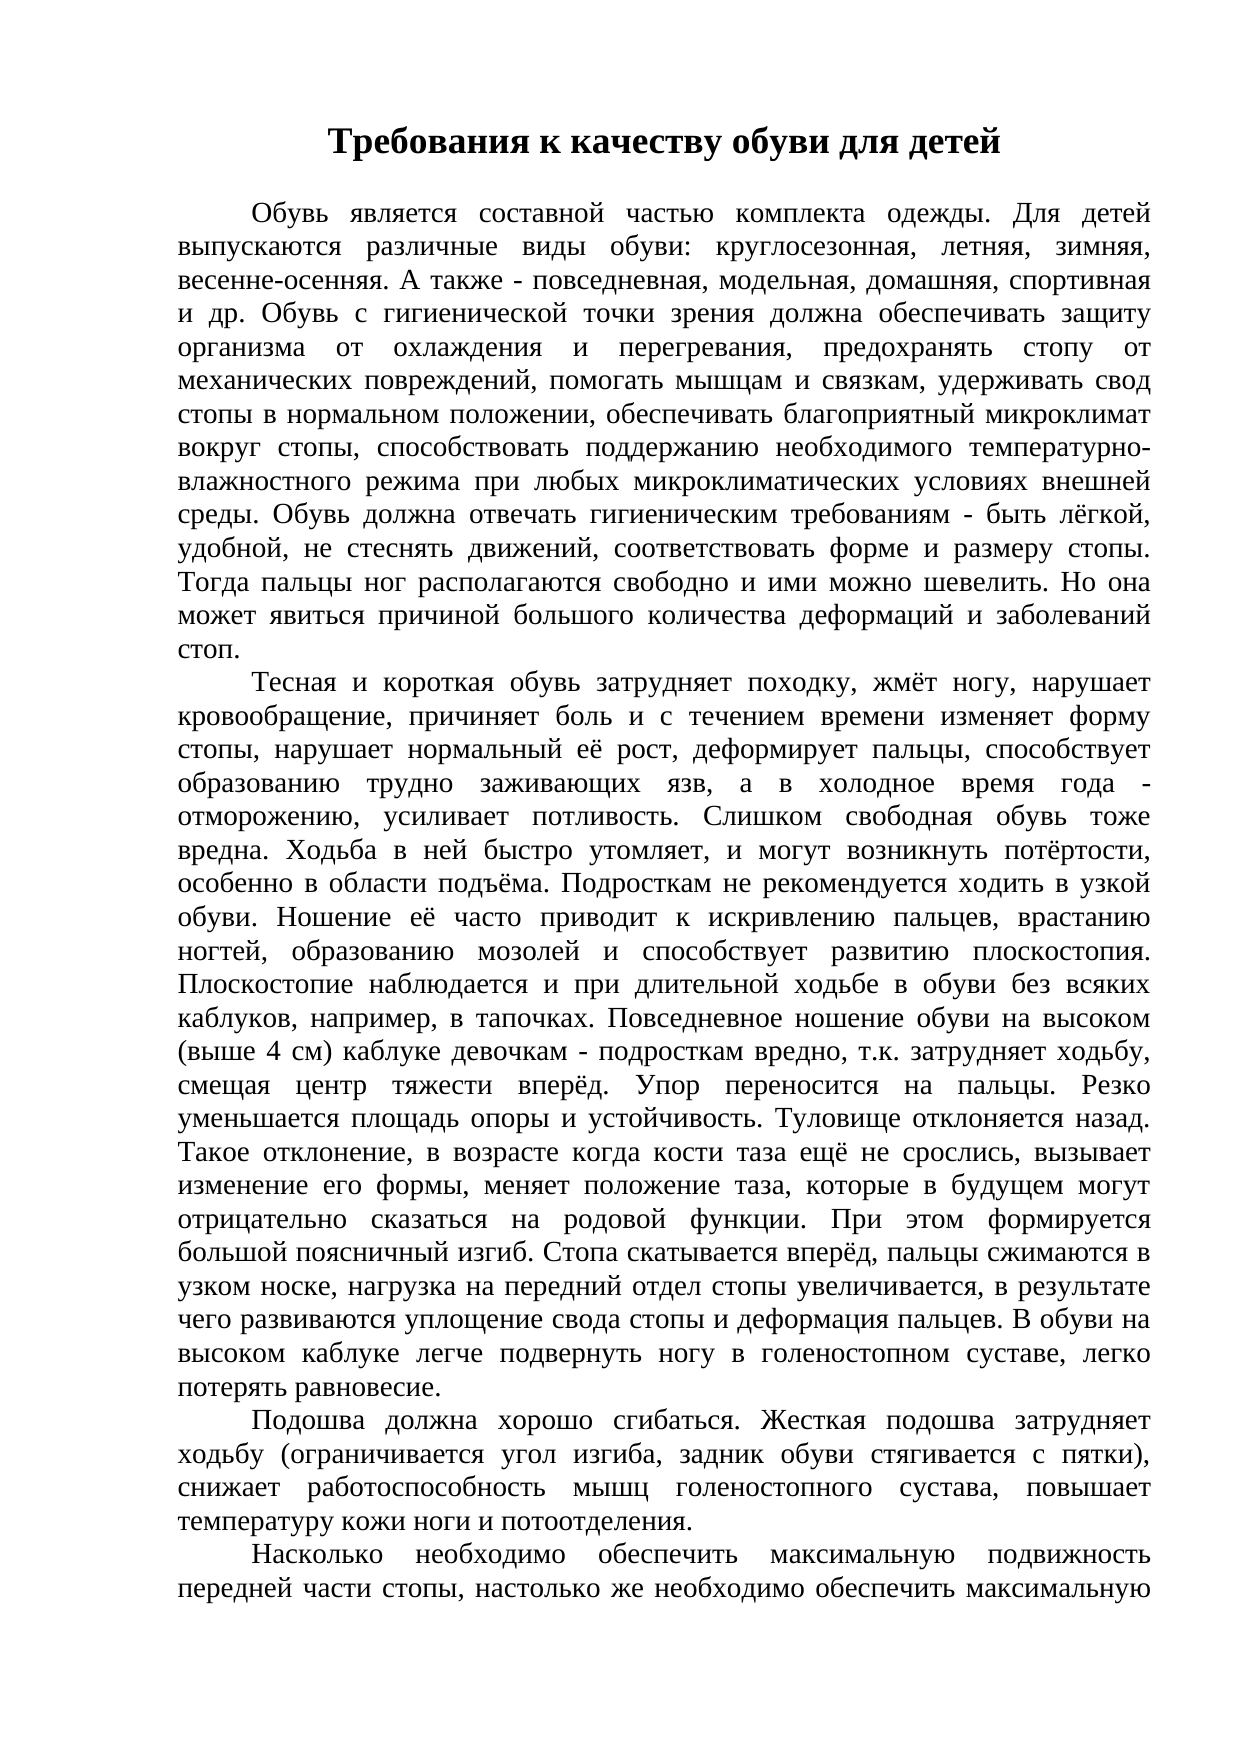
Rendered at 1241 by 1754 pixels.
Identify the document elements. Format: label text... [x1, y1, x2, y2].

text Обувь является составной частью комплекта одежды. Для детей выпускаются различные виды обуви: круглосезонная, летняя, зимняя, весенне-осенняя. А также - повседневная, модельная, домашняя, спортивная и др. Обувь с гигиенической точки зрения должна обеспечивать защиту организма от охлаждения и перегревания, предохранять стопу от механических повреждений, помогать мышцам и связкам, удерживать свод стопы в нормальном положении, обеспечивать благоприятный микроклимат вокруг стопы, способствовать поддержанию необходимого температурно-влажностного режима при любых микроклиматических условиях внешней среды. Обувь должна отвечать гигиеническим требованиям - быть лёгкой, удобной, не стеснять движений, соответствовать форме и размеру стопы. Тогда пальцы ног располагаются свободно и ими можно шевелить. Но она может явиться причиной большого количества деформаций и заболеваний стоп. [177, 195, 1152, 664]
text Подошва должна хорошо сгибаться. Жесткая подошва затрудняет ходьбу (ограничивается угол изгиба, задник обуви стягивается с пятки), снижает работоспособность мышц голеностопного сустава, повышает температуру кожи ноги и потоотделения. [177, 1402, 1152, 1536]
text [177, 1536, 1152, 1603]
text Тесная и короткая обувь затрудняет походку, жмёт ногу, нарушает кровообращение, причиняет боль и с течением времени изменяет форму стопы, нарушает нормальный её рост, деформирует пальцы, способствует образованию трудно заживающих язв, а в холодное время года - отморожению, усиливает потливость. Слишком свободная обувь тоже вредна. Ходьба в ней быстро утомляет, и могут возникнуть потёртости, особенно в области подъёма. Подросткам не рекомендуется ходить в узкой обуви. Ношение её часто приводит к искривлению пальцев, врастанию ногтей, образованию мозолей и способствует развитию плоскостопия. Плоскостопие наблюдается и при длительной ходьбе в обуви без всяких каблуков, например, в тапочках. Повседневное ношение обуви на высоком (выше 4 см) каблуке девочкам - подросткам вредно, т.к. затрудняет ходьбу, смещая центр тяжести вперёд. Упор переносится на пальцы. Резко уменьшается площадь опоры и устойчивость. Туловище отклоняется назад. Такое отклонение, в возрасте когда кости таза ещё не срослись, вызывает изменение его формы, меняет положение таза, которые в будущем могут отрицательно сказаться на родовой функции. При этом формируется большой поясничный изгиб. Стопа скатывается вперёд, пальцы сжимаются в узком носке, нагрузка на передний отдел стопы увеличивается, в результате чего развиваются уплощение свода стопы и деформация пальцев. В обуви на высоком каблуке легче подвернуть ногу в голеностопном суставе, легко потерять равновесие. [177, 664, 1152, 1402]
text Требования к качеству обуви для детей [177, 118, 1152, 161]
